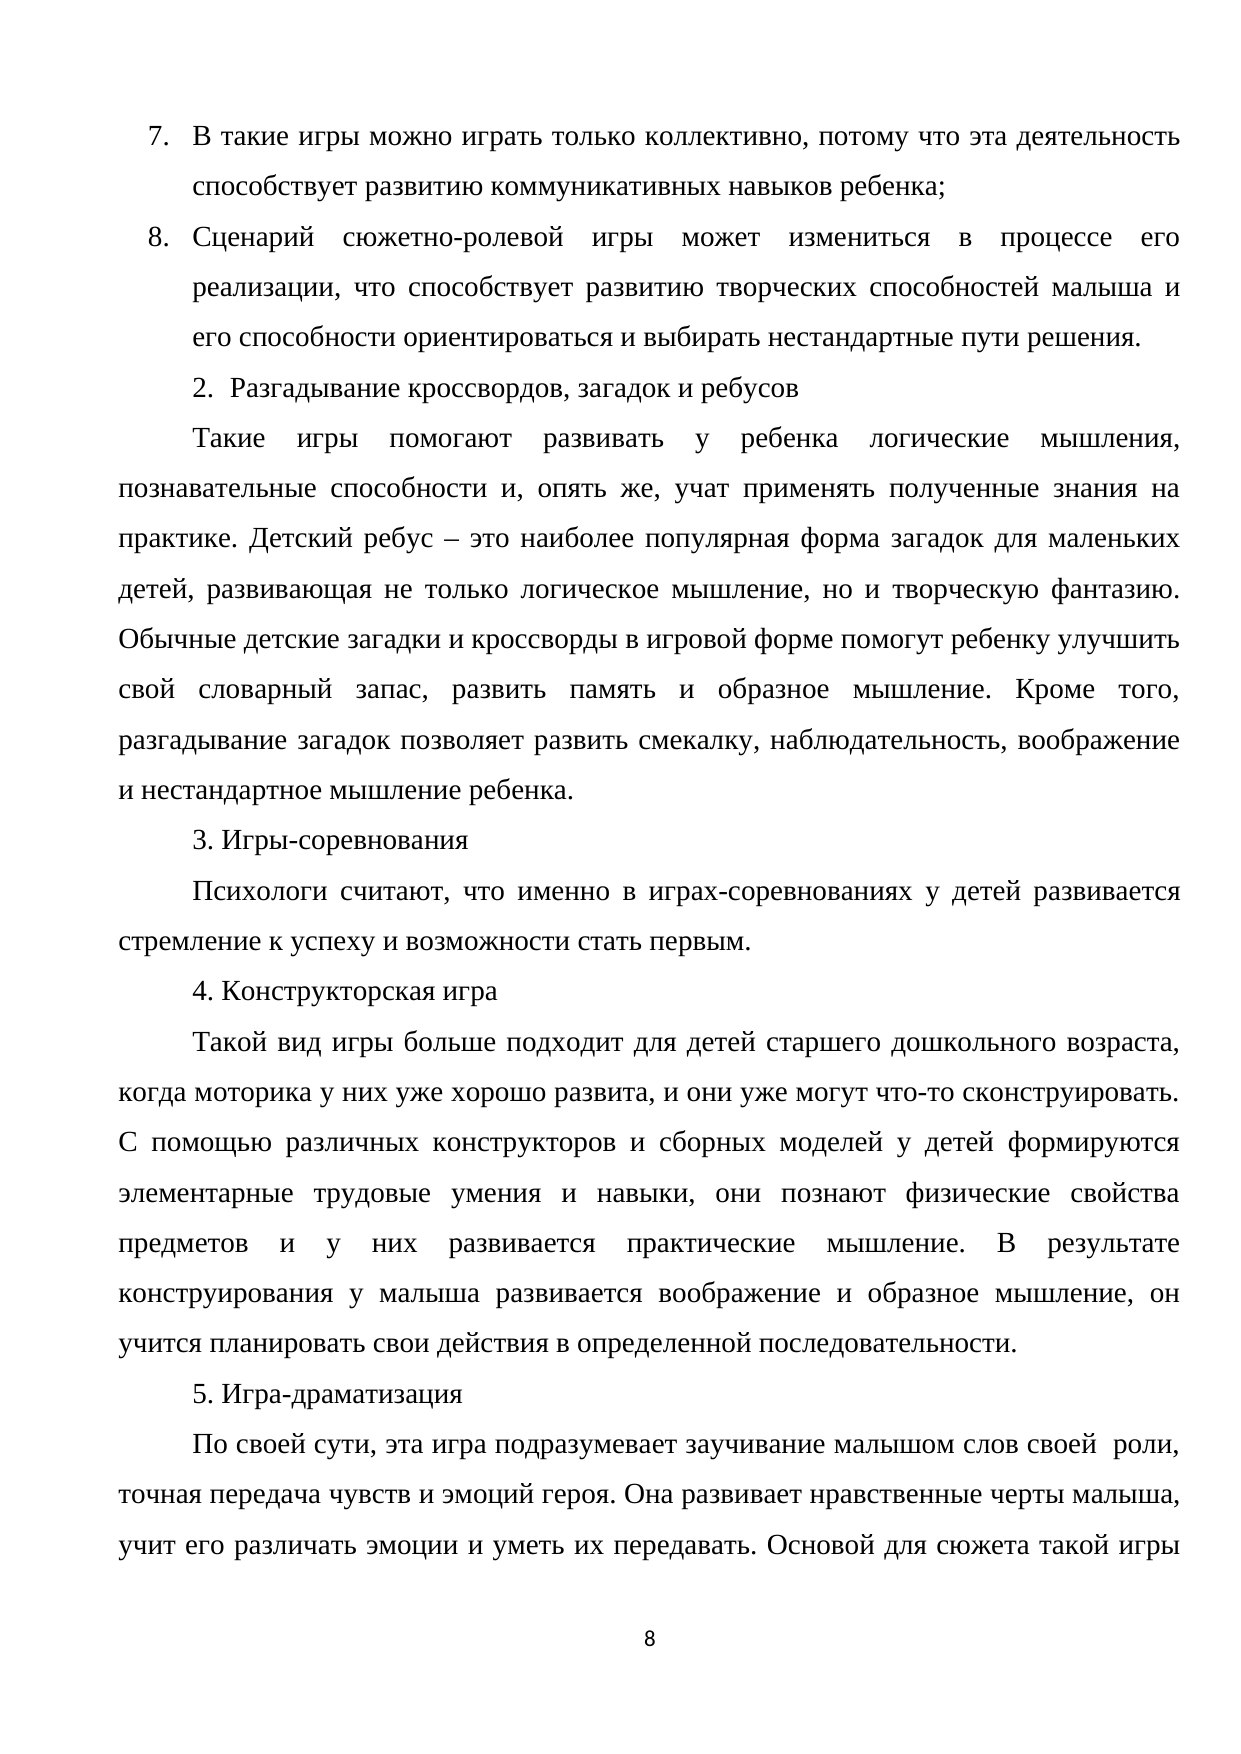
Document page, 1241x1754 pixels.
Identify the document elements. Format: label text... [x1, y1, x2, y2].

text Такой вид игры больше подходит для детей старшего дошкольного возраста, когда моторика у них уже хорошо развита, и они уже могут что-то сконструировать. С помощью различных конструкторов и сборных моделей у детей формируются элементарные трудовые умения и навыки, они познают физические свойства предметов и у них развивается практические мышление. В результате конструирования у малыша развивается воображение и образное мышление, он учится планировать свои действия в определенной последовательности. [118, 1024, 1181, 1359]
text 5. Игра-драматизация [118, 1376, 1181, 1409]
text 3. Игры-соревнования [118, 822, 1181, 856]
list Сценарий сюжетно-ролевой игры может измениться в процессе его реализации, что способствует развитию творческих способностей малыша и его способности ориентироваться и выбирать нестандартные пути решения. [148, 219, 1181, 353]
text 4. Конструкторская игра [118, 973, 1181, 1007]
list В такие игры можно играть только коллективно, потому что эта деятельность способствует развитию коммуникативных навыков ребенка; [148, 118, 1181, 202]
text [118, 1426, 1181, 1560]
list Разгадывание кроссвордов, загадок и ребусов [192, 370, 1181, 403]
text Такие игры помогают развивать у ребенка логические мышления, познавательные способности и, опять же, учат применять полученные знания на практике. Детский ребус – это наиболее популярная форма загадок для маленьких детей, развивающая не только логическое мышление, но и творческую фантазию. Обычные детские загадки и кроссворды в игровой форме помогут ребенку улучшить свой словарный запас, развить память и образное мышление. Кроме того, разгадывание загадок позволяет развить смекалку, наблюдательность, воображение и нестандартное мышление ребенка. [118, 420, 1181, 806]
text Психологи считают, что именно в играх-соревнованиях у детей развивается стремление к успеху и возможности стать первым. [118, 873, 1181, 957]
